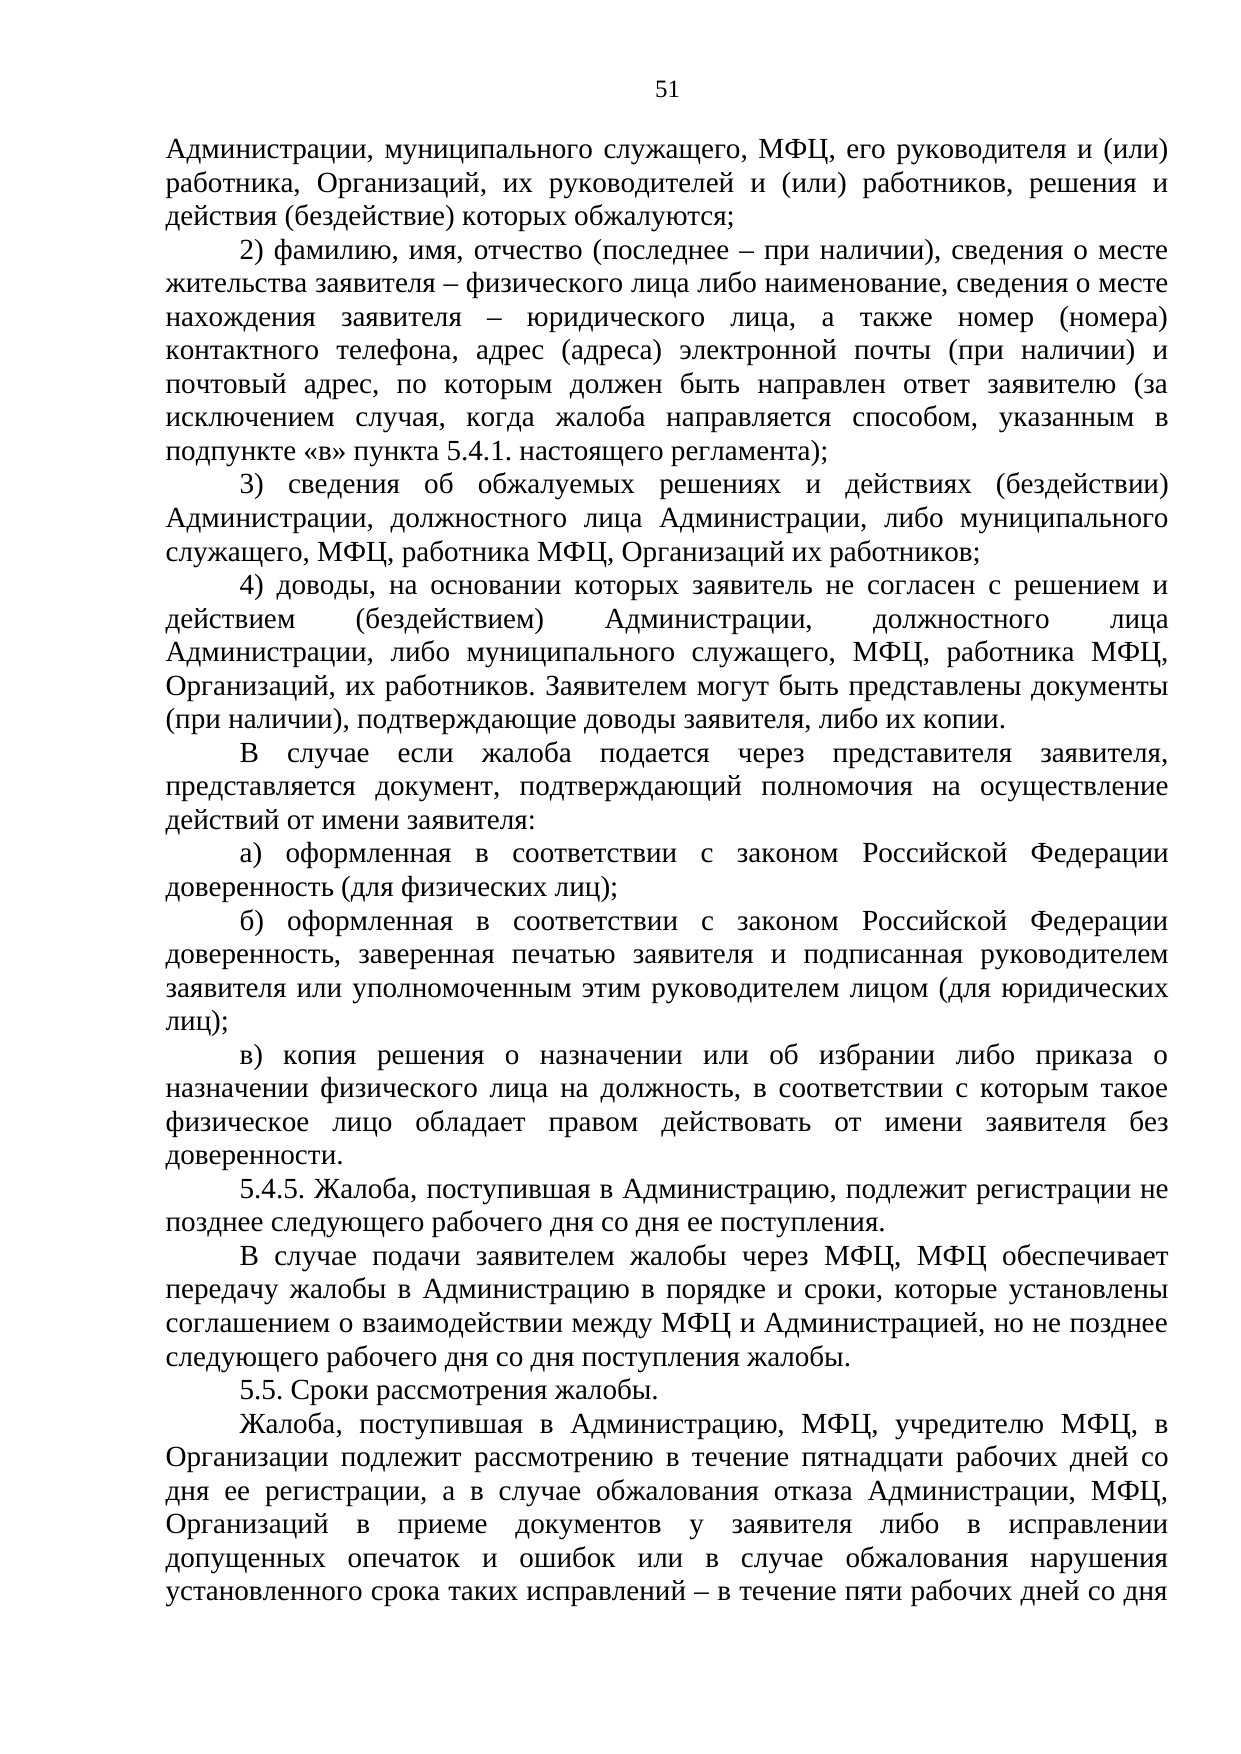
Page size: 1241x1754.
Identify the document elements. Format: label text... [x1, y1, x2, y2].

text 3) сведения об обжалуемых решениях и действиях (бездействии) Администрации, должностного лица Администрации, либо муниципального служащего, МФЦ, работника МФЦ, Организаций их работников; [165, 467, 1169, 567]
text 4) доводы, на основании которых заявитель не согласен с решением и действием (бездействием) Администрации, должностного лица Администрации, либо муниципального служащего, МФЦ, работника МФЦ, Организаций, их работников. Заявителем могут быть представлены документы (при наличии), подтверждающие доводы заявителя, либо их копии. [165, 567, 1169, 735]
text 5.5. Сроки рассмотрения жалобы. [165, 1372, 1169, 1406]
text в) копия решения о назначении или об избрании либо приказа о назначении физического лица на должность, в соответствии с которым такое физическое лицо обладает правом действовать от имени заявителя без доверенности. [165, 1037, 1169, 1171]
text В случае подачи заявителем жалобы через МФЦ, МФЦ обеспечивает передачу жалобы в Администрацию в порядке и сроки, которые установлены соглашением о взаимодействии между МФЦ и Администрацией, но не позднее следующего рабочего дня со дня поступления жалобы. [165, 1238, 1169, 1372]
text 5.4.5. Жалоба, поступившая в Администрацию, подлежит регистрации не позднее следующего рабочего дня со дня ее поступления. [165, 1171, 1169, 1238]
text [165, 1406, 1169, 1607]
text 2) фамилию, имя, отчество (последнее – при наличии), сведения о месте жительства заявителя – физического лица либо наименование, сведения о месте нахождения заявителя – юридического лица, а также номер (номера) контактного телефона, адрес (адреса) электронной почты (при наличии) и почтовый адрес, по которым должен быть направлен ответ заявителю (за исключением случая, когда жалоба направляется способом, указанным в подпункте «в» пункта 5.4.1. настоящего регламента); [165, 232, 1169, 467]
text б) оформленная в соответствии с законом Российской Федерации доверенность, заверенная печатью заявителя и подписанная руководителем заявителя или уполномоченным этим руководителем лицом (для юридических лиц); [165, 903, 1169, 1037]
text В случае если жалоба подается через представителя заявителя, представляется документ, подтверждающий полномочия на осуществление действий от имени заявителя: [165, 735, 1169, 836]
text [165, 131, 1169, 232]
text а) оформленная в соответствии с законом Российской Федерации доверенность (для физических лиц); [165, 836, 1169, 903]
